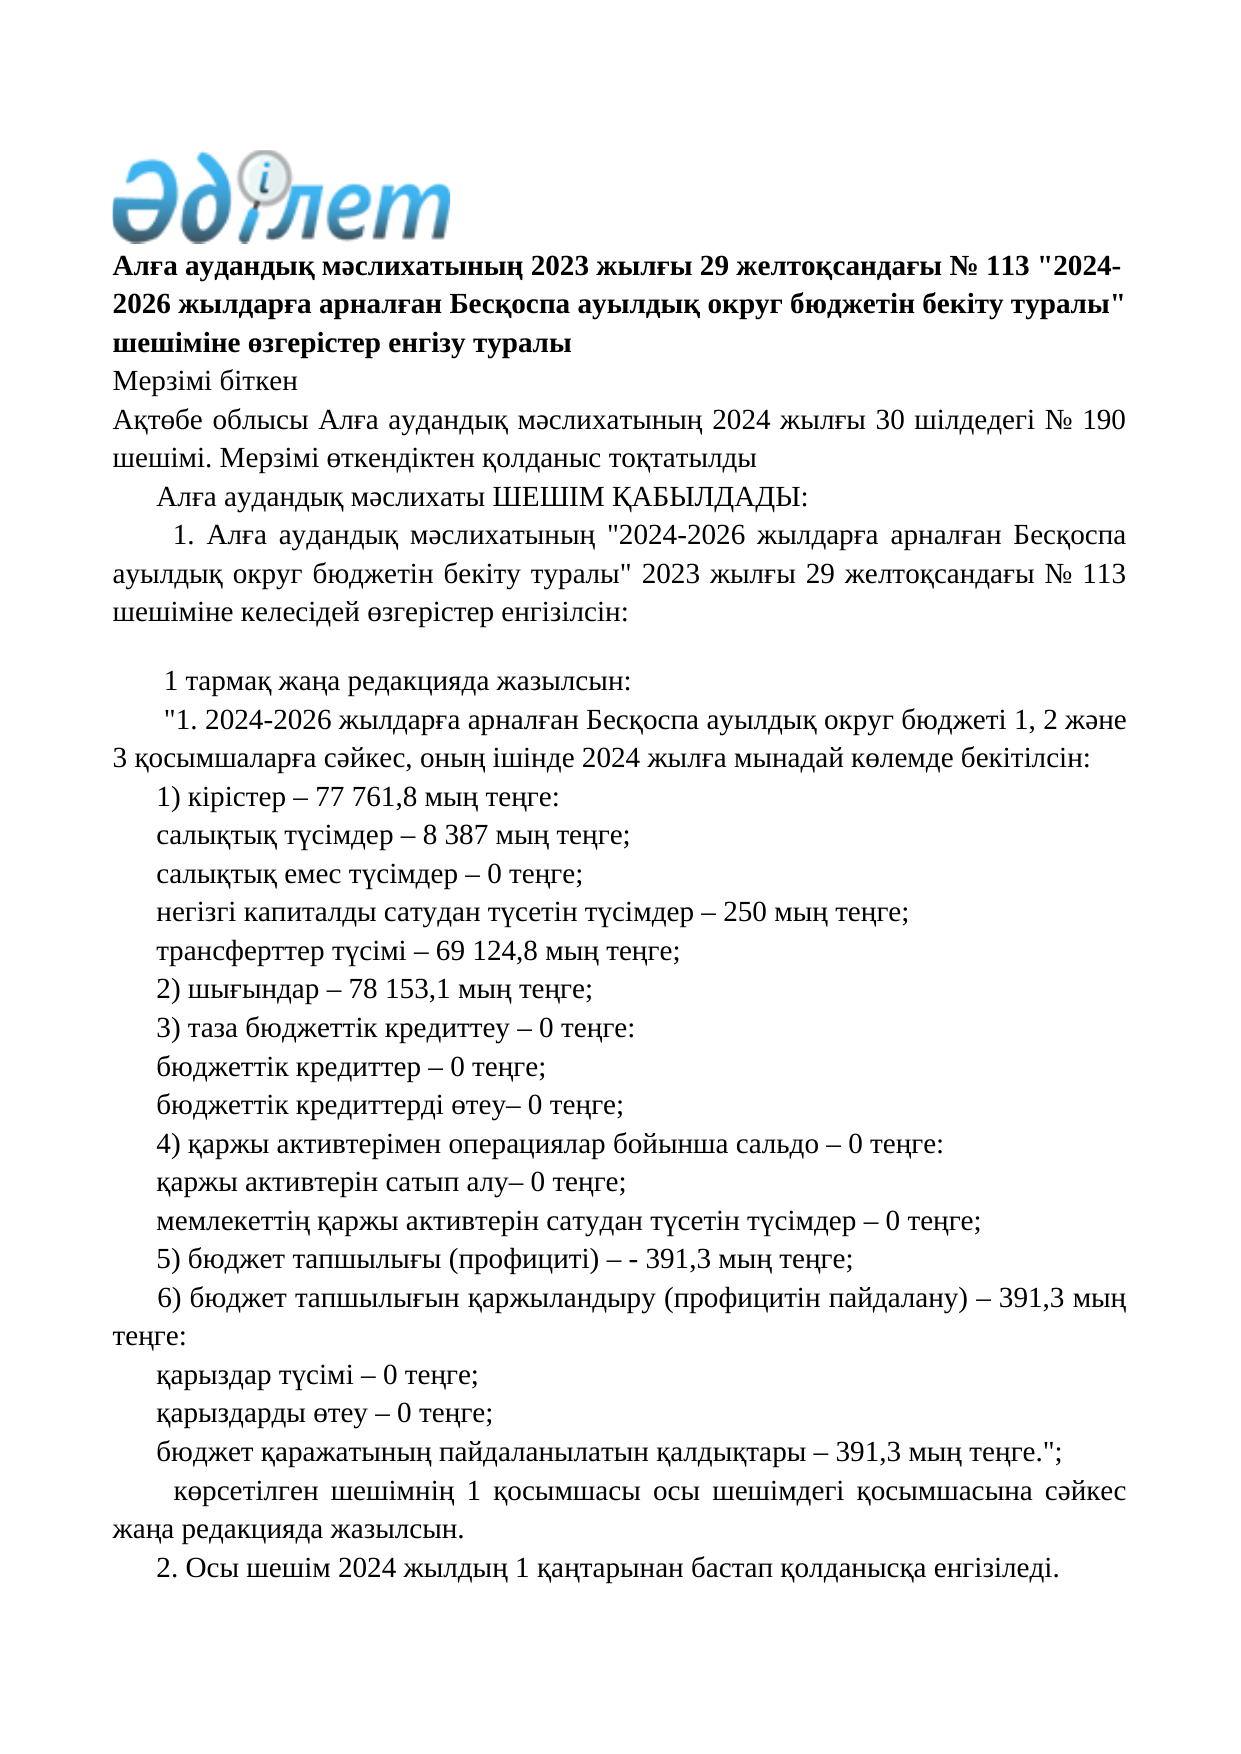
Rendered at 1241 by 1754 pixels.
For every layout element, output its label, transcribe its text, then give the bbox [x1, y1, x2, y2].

text қарыздарды өтеу – 0 теңге; [112, 1396, 1128, 1429]
text 1. Алға аудандық мәслихатының "2024-2026 жылдарға арналған Бесқоспа ауылдық округ бюджетін бекіту туралы" 2023 жылғы 29 желтоқсандағы № 113 шешіміне келесідей өзгерістер енгізілсін: [112, 517, 1128, 628]
text көрсетілген шешімнің 1 қосымшасы осы шешімдегі қосымшасына сәйкес жаңа редакцияда жазылсын. [112, 1473, 1128, 1545]
text мемлекеттің қаржы активтерін сатудан түсетін түсімдер – 0 теңге; [112, 1203, 1128, 1236]
text қарыздар түсімі – 0 теңге; [112, 1357, 1128, 1391]
picture [112, 150, 451, 244]
text Мерзімі біткен [112, 363, 1128, 397]
text 6) бюджет тапшылығын қаржыландыру (профицитін пайдалану) – 391,3 мың теңге: [112, 1280, 1128, 1352]
text негізгі капиталды сатудан түсетін түсімдер – 250 мың теңге; [112, 894, 1128, 928]
text 1) кірістер – 77 761,8 мың теңге: [112, 779, 1128, 812]
text бюджет қаражатының пайдаланылатын қалдықтары – 391,3 мың теңге."; [112, 1434, 1128, 1468]
text 1 тармақ жаңа редакцияда жазылсын: [112, 663, 1128, 697]
text 2. Осы шешім 2024 жылдың 1 қаңтарынан бастап қолданысқа енгізіледі. [112, 1550, 1128, 1583]
text 2) шығындар – 78 153,1 мың теңге; [112, 972, 1128, 1005]
text бюджеттік кредиттерді өтеу– 0 теңге; [112, 1087, 1128, 1121]
text бюджеттік кредиттер – 0 теңге; [112, 1049, 1128, 1082]
text Алға аудандық мәслихаты ШЕШІМ ҚАБЫЛДАДЫ: [112, 479, 1128, 512]
text "1. 2024-2026 жылдарға арналған Бесқоспа ауылдық округ бюджеті 1, 2 және 3 қосымшаларға сәйкес, оның ішінде 2024 жылға мынадай көлемде бекітілсін: [112, 702, 1128, 774]
text 4) қаржы активтерімен операциялар бойынша сальдо – 0 теңге: [112, 1126, 1128, 1159]
text Ақтөбе облысы Алға аудандық мәслихатының 2024 жылғы 30 шілдедегі № 190 шешімі. Мерзімі өткендіктен қолданыс тоқтатылды [112, 402, 1128, 474]
text трансферттер түсімі – 69 124,8 мың теңге; [112, 933, 1128, 967]
text 3) таза бюджеттік кредиттеу – 0 теңге: [112, 1010, 1128, 1044]
text қаржы активтерін сатып алу– 0 теңге; [112, 1164, 1128, 1198]
text 5) бюджет тапшылығы (профициті) – - 391,3 мың теңге; [112, 1241, 1128, 1275]
text Алға аудандық мәслихатының 2023 жылғы 29 желтоқсандағы № 113 "2024-2026 жылдарға арналған Бесқоспа ауылдық округ бюджетін бекіту туралы" шешіміне өзгерістер енгізу туралы [112, 248, 1128, 358]
text салықтық емес түсімдер – 0 теңге; [112, 856, 1128, 889]
text салықтық түсімдер – 8 387 мың теңге; [112, 817, 1128, 851]
